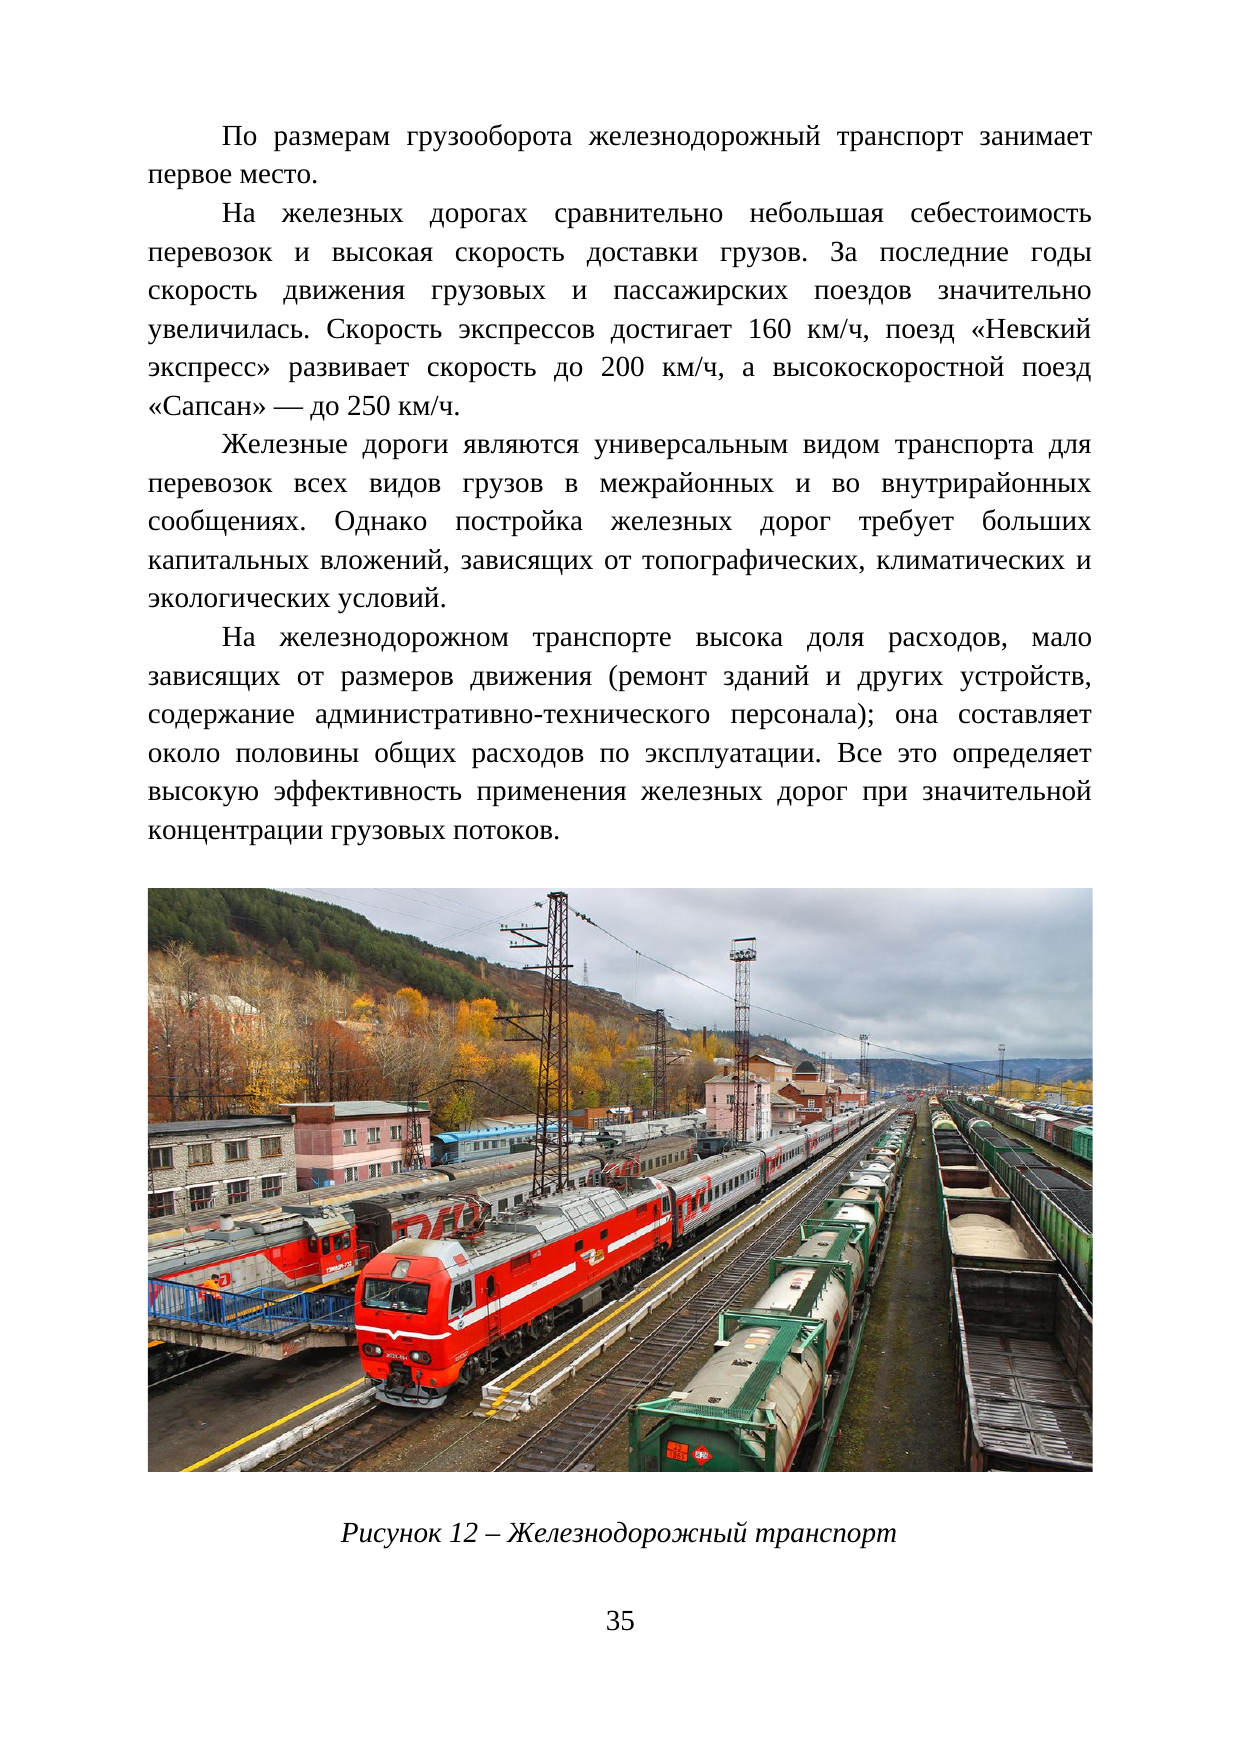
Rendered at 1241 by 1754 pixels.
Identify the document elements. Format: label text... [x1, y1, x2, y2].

picture [147, 888, 1093, 1472]
text Рисунок 12 – Железнодорожный транспорт [148, 1516, 1092, 1549]
text По размерам грузооборота железнодорожный транспорт занимает первое место. [148, 118, 1092, 190]
text На железнодорожном транспорте высока доля расходов, мало зависящих от размеров движения (ремонт зданий и других устройств, содержание административно-технического персонала); она составляет около половины общих расходов по эксплуатации. Все это определяет высокую эффективность применения железных дорог при значительной концентрации грузовых потоков. [148, 619, 1092, 845]
text На железных дорогах сравнительно небольшая себестоимость перевозок и высокая скорость доставки грузов. За последние годы скорость движения грузовых и пассажирских поездов значительно увеличилась. Скорость экспрессов достигает 160 км/ч, поезд «Невский экспресс» развивает скорость до 200 км/ч, а высокоскоростной поезд «Сапсан» — до 250 км/ч. [148, 195, 1092, 421]
text Железные дороги являются универсальным видом транспорта для перевозок всех видов грузов в межрайонных и во внутрирайонных сообщениях. Однако постройка железных дорог требует больших капитальных вложений, зависящих от топографических, климатических и экологических условий. [148, 426, 1092, 614]
